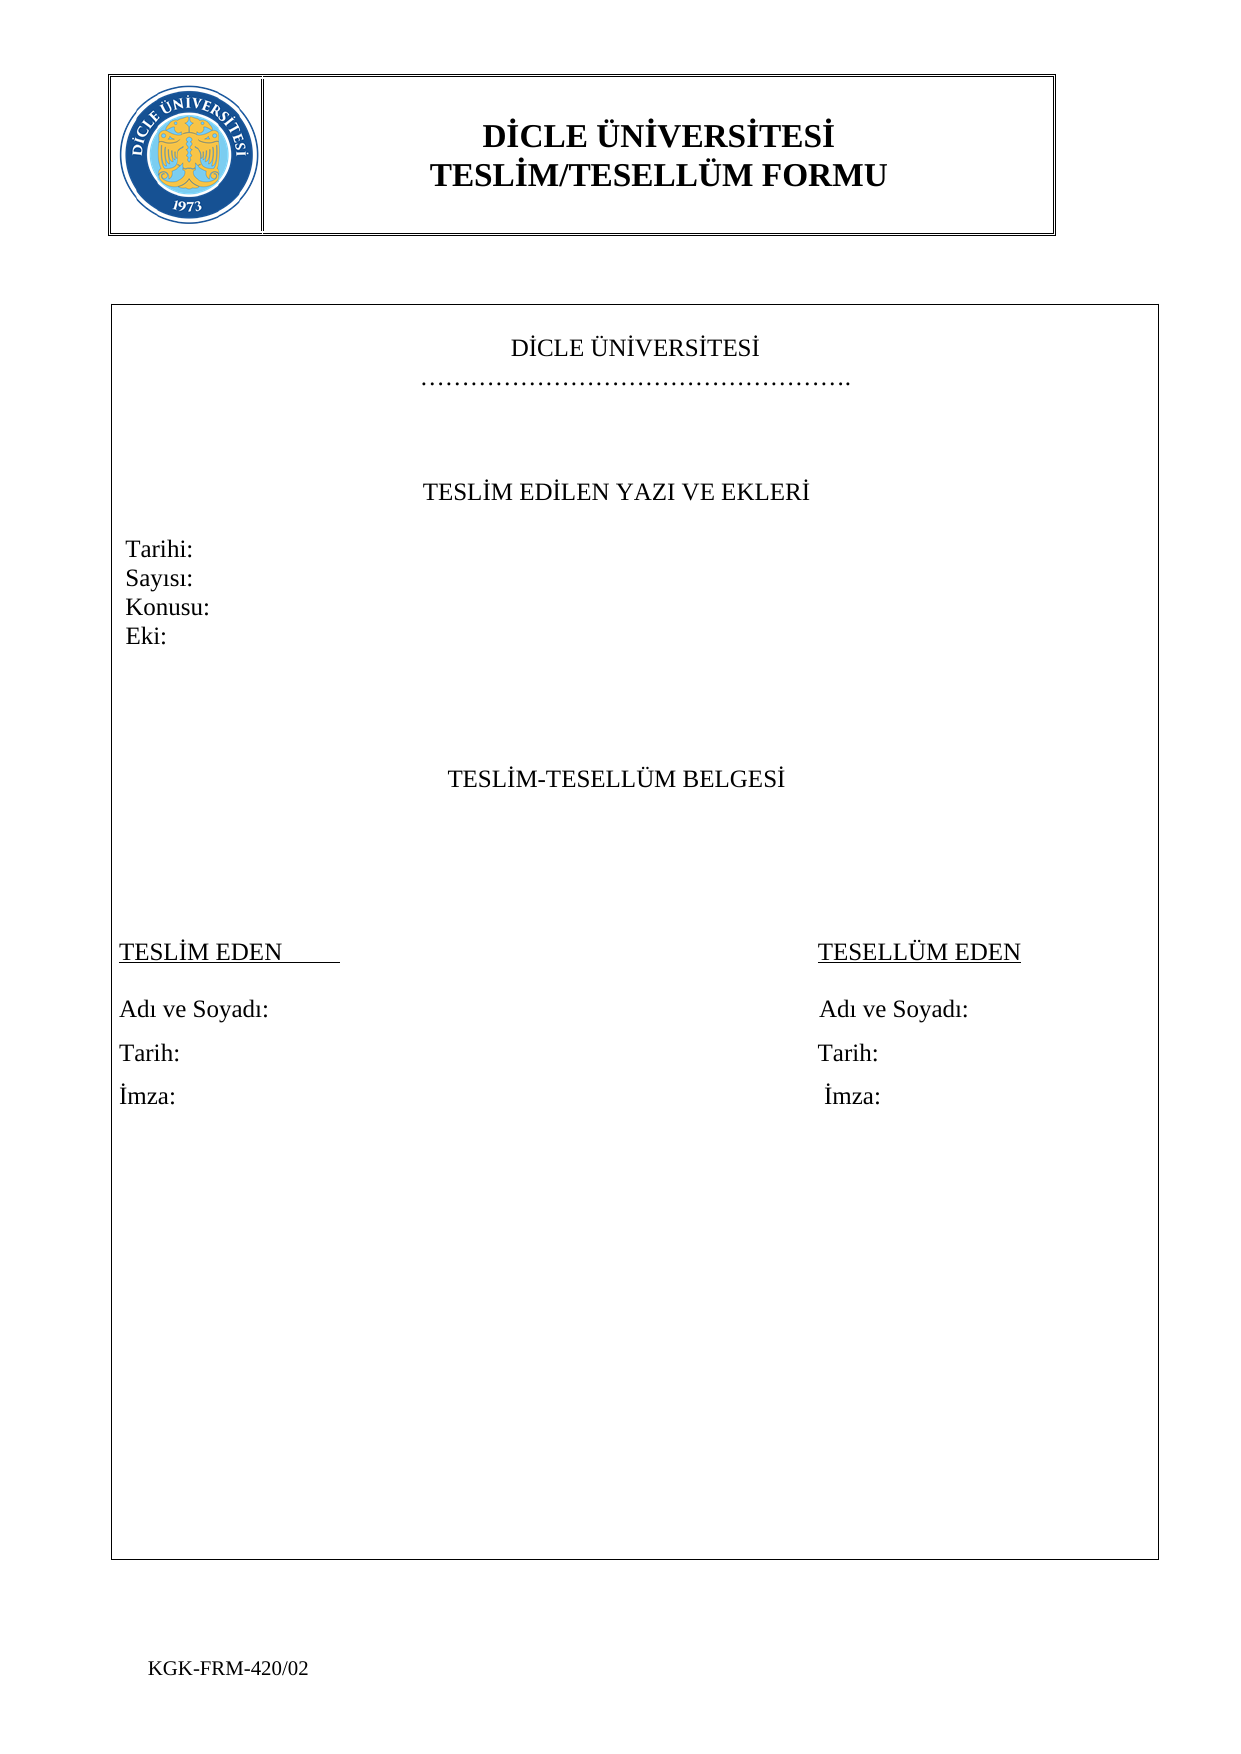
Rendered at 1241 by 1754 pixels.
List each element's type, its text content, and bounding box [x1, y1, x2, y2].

table_header DİCLE ÜNİVERSİTESİ ……………………………………………. TESLİM EDİLEN YAZI VE EKLERİ Tarihi: Sayısı: Konusu: Eki: TESLİM-TESELLÜM BELGESİ TESLİM EDEN TESELLÜM EDEN Adı ve Soyadı: Adı ve Soyadı: Tarih: Tarih: İmza: İmza: [112, 305, 1158, 1558]
picture [116, 83, 259, 227]
